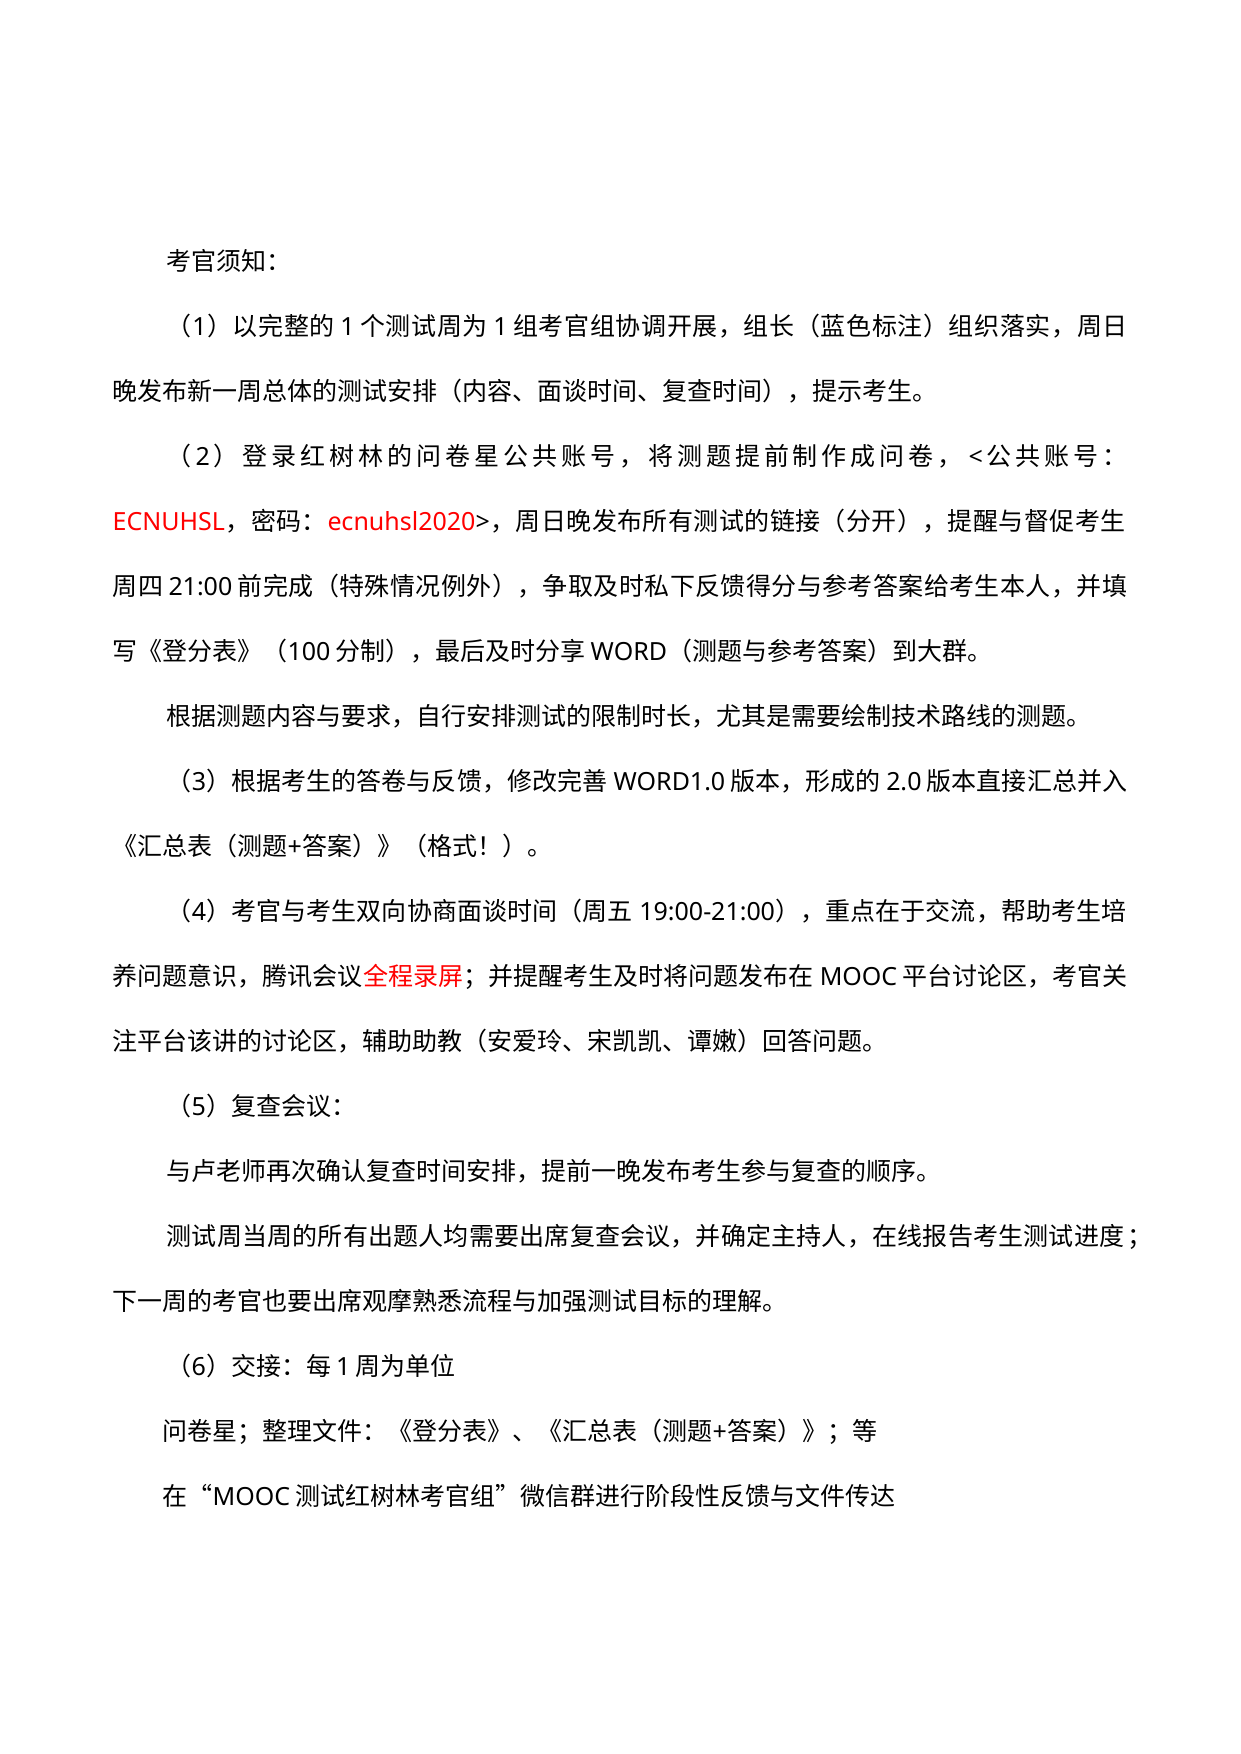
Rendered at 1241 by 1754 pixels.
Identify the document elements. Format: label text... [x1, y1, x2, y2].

text （1）以完整的1个测试周为1组考官组协调开展，组长（蓝色标注）组织落实，周日晚发布新一周总体的测试安排（内容、面谈时间、复查时间），提示考生。 [112, 292, 1128, 422]
text 考官须知： [112, 227, 1128, 292]
text （4）考官与考生双向协商面谈时间（周五19:00-21:00），重点在于交流，帮助考生培养问题意识，腾讯会议全程录屏；并提醒考生及时将问题发布在MOOC平台讨论区，考官关注平台该讲的讨论区，辅助助教（安爱玲、宋凯凯、谭嫩）回答问题。 [112, 877, 1128, 1072]
list 问卷星；整理文件：《登分表》、《汇总表（测题+答案）》；等 [112, 1397, 1128, 1462]
text （2）登录红树林的问卷星公共账号，将测题提前制作成问卷，<公共账号：ECNUHSL，密码：ecnuhsl2020>，周日晚发布所有测试的链接（分开），提醒与督促考生周四21:00前完成（特殊情况例外），争取及时私下反馈得分与参考答案给考生本人，并填写《登分表》（100分制），最后及时分享WORD（测题与参考答案）到大群。 [112, 422, 1128, 682]
list 交接：每1周为单位 [112, 1332, 1128, 1397]
text 根据测题内容与要求，自行安排测试的限制时长，尤其是需要绘制技术路线的测题。 [112, 682, 1128, 747]
list 在“MOOC测试红树林考官组”微信群进行阶段性反馈与文件传达 [112, 1462, 1128, 1527]
text 测试周当周的所有出题人均需要出席复查会议，并确定主持人，在线报告考生测试进度；下一周的考官也要出席观摩熟悉流程与加强测试目标的理解。 [112, 1202, 1128, 1332]
text 与卢老师再次确认复查时间安排，提前一晚发布考生参与复查的顺序。 [112, 1137, 1128, 1202]
text （3）根据考生的答卷与反馈，修改完善WORD1.0版本，形成的2.0版本直接汇总并入《汇总表（测题+答案）》（格式！）。 [112, 747, 1128, 877]
text （5）复查会议： [112, 1072, 1128, 1137]
